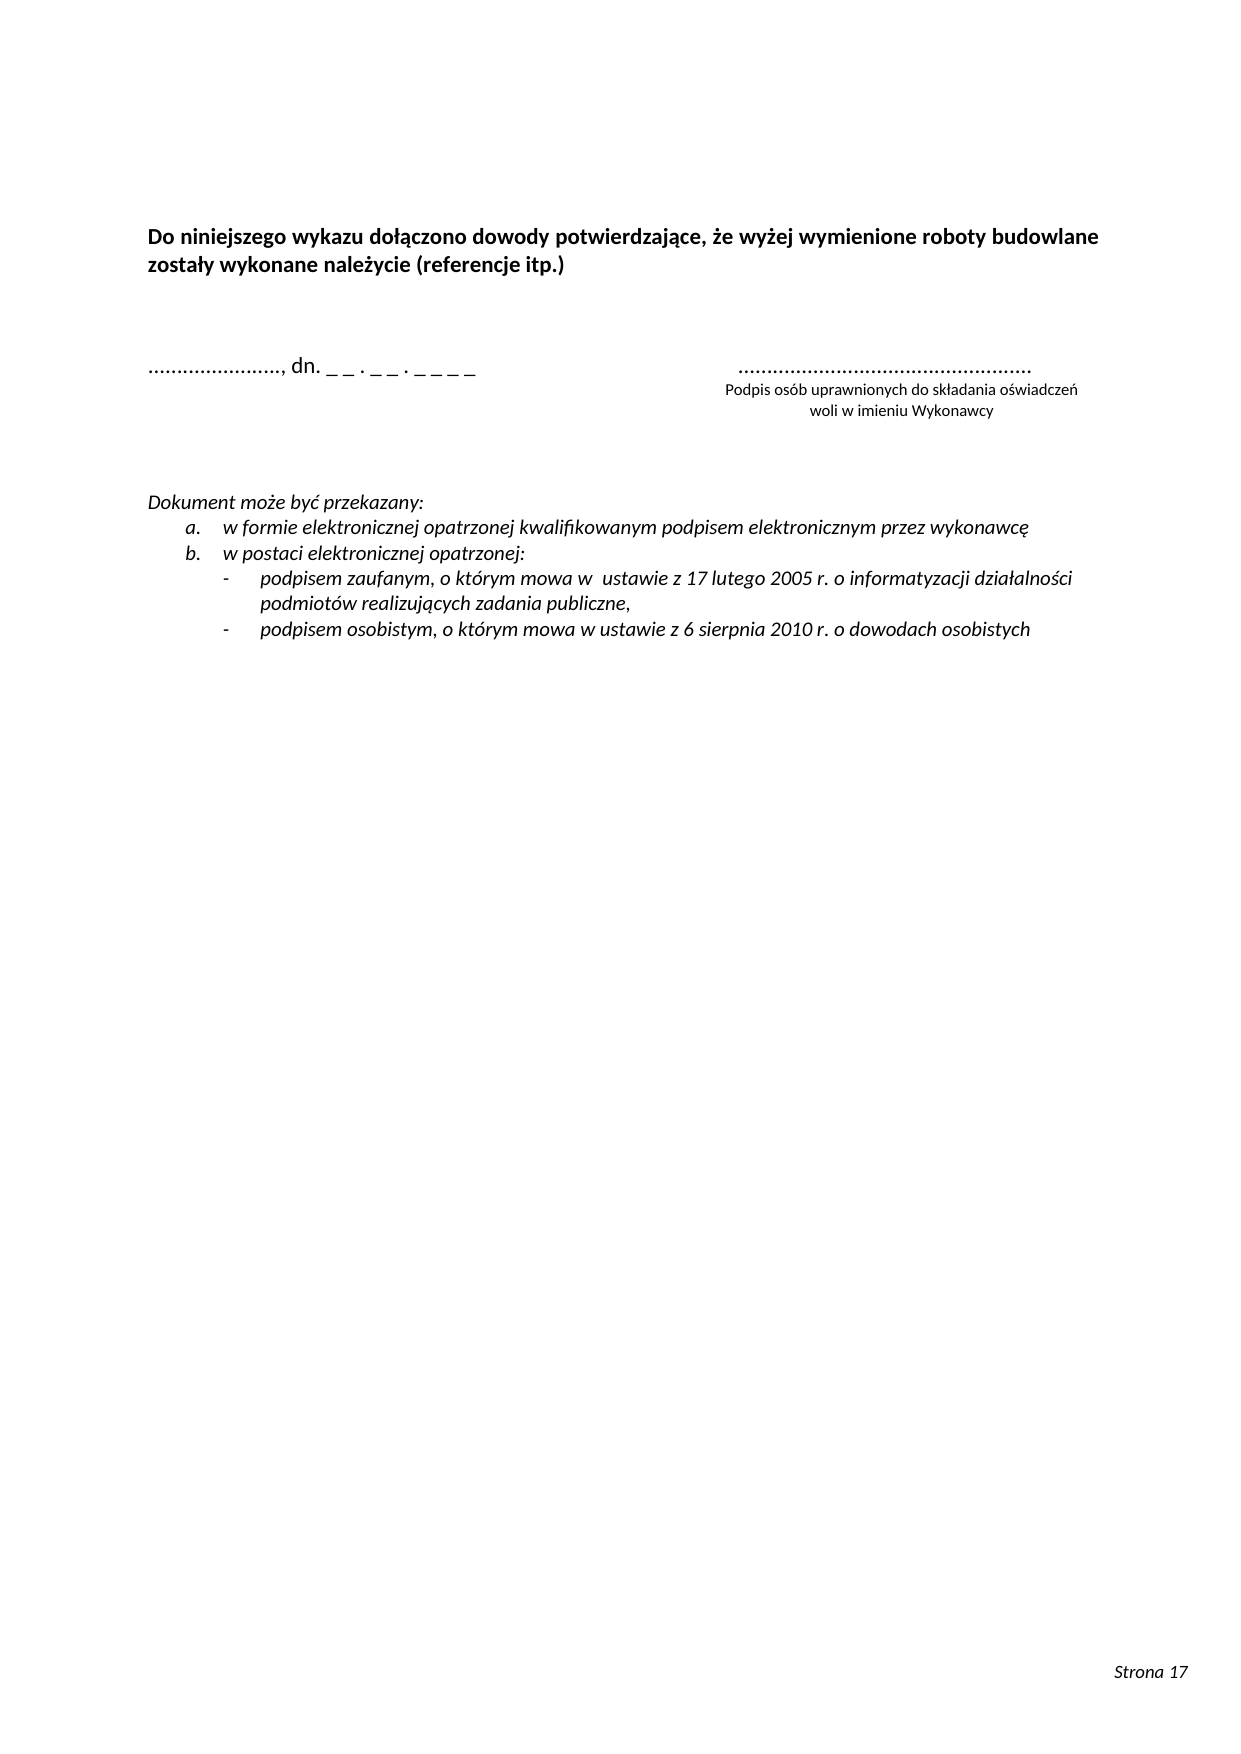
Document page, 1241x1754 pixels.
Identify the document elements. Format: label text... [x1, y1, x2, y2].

list podpisem zaufanym, o którym mowa w ustawie z 17 lutego 2005 r. o informatyzacji działalności podmiotów realizujących zadania publiczne, [223, 565, 1100, 616]
text Do niniejszego wykazu dołączono dowody potwierdzające, że wyżej wymienione roboty budowlane zostały wykonane należycie (referencje itp.) [148, 222, 1100, 278]
text ......................., dn. _ _ . _ _ . _ _ _ _ ................................................... [148, 352, 1204, 380]
list podpisem osobistym, o którym mowa w ustawie z 6 sierpnia 2010 r. o dowodach osobistych [223, 616, 1100, 641]
list w postaci elektronicznej opatrzonej: [185, 540, 1100, 565]
list w formie elektronicznej opatrzonej kwalifikowanym podpisem elektronicznym przez wykonawcę [185, 514, 1100, 540]
text Podpis osób uprawnionych do składania oświadczeń woli w imieniu Wykonawcy [710, 380, 1093, 420]
text Dokument może być przekazany: [148, 489, 1100, 514]
